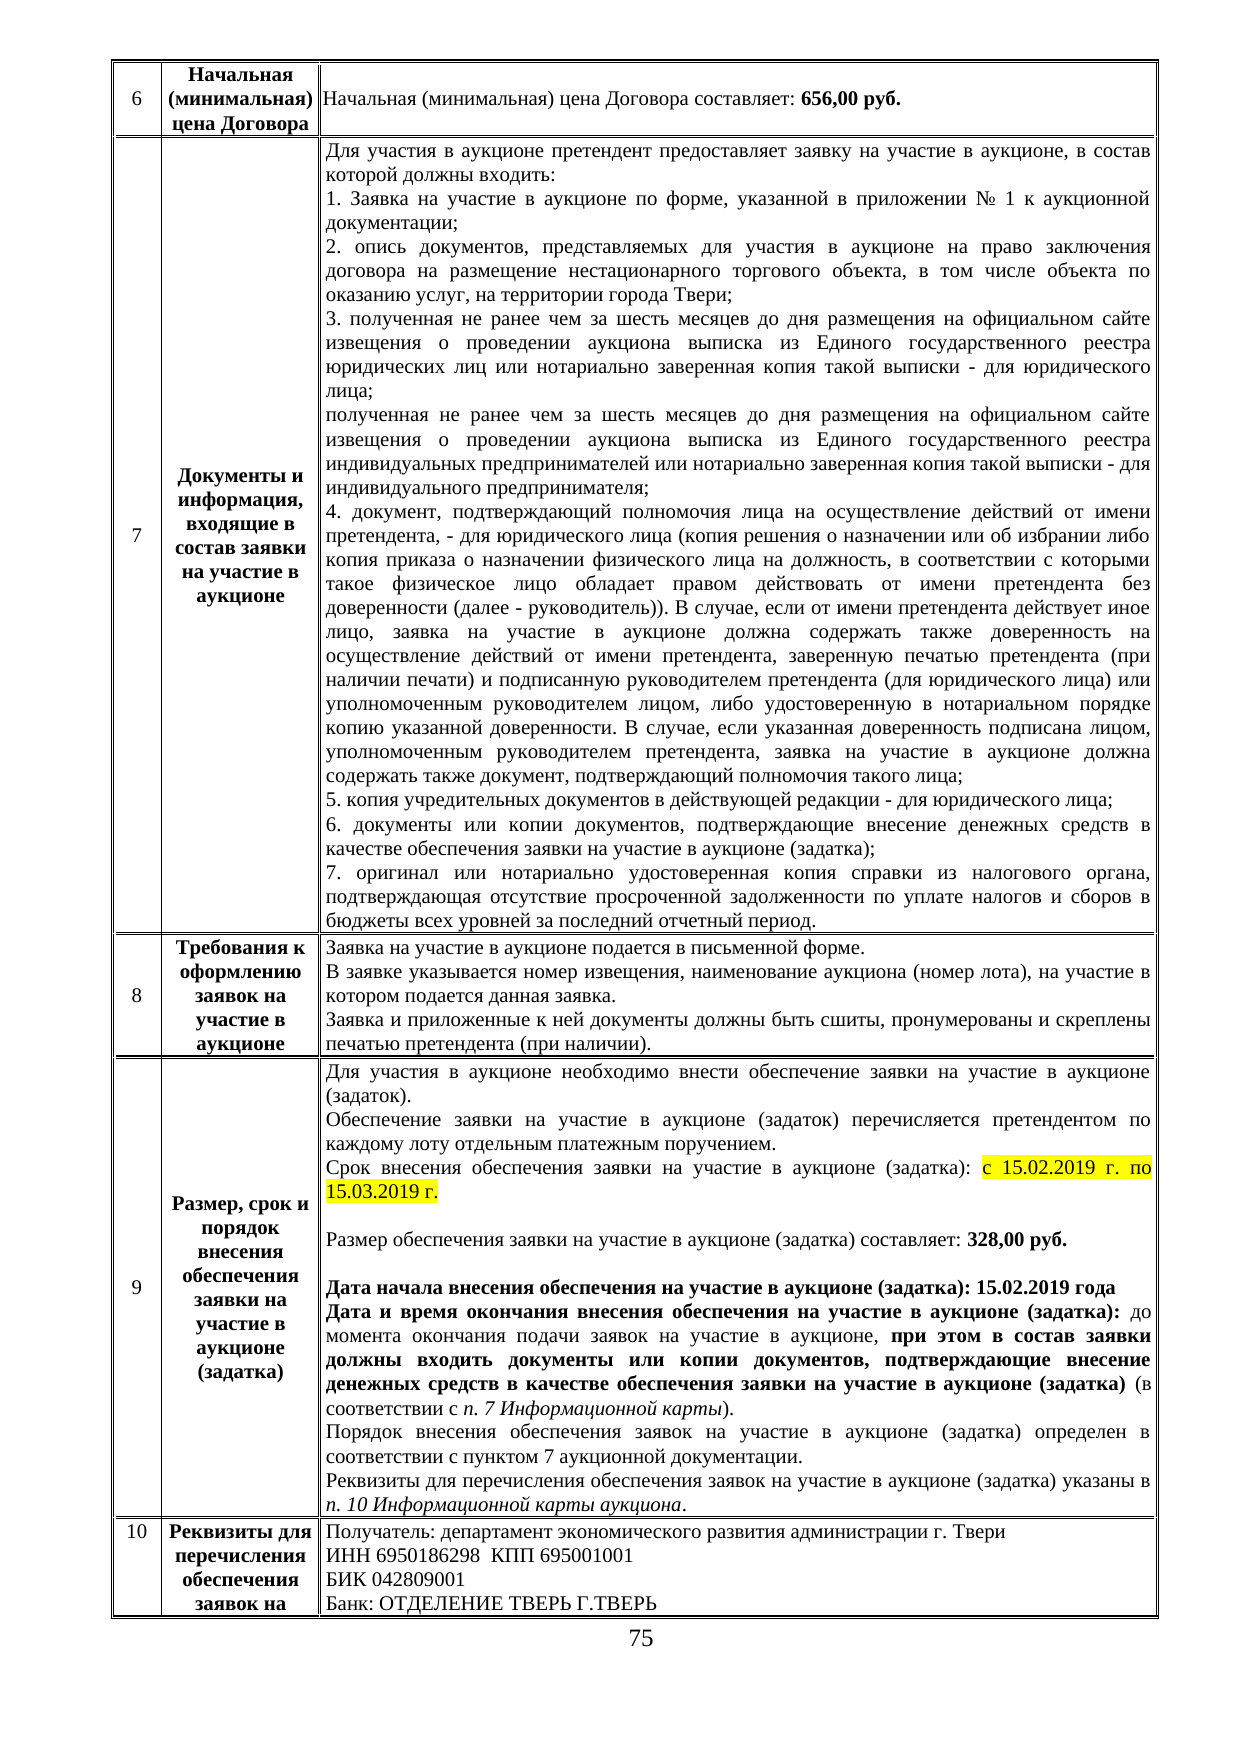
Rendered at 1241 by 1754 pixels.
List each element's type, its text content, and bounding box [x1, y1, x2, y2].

table_cell Заявка на участие в аукционе подается в письменной форме. В заявке указывается номер извещения, наименование аукциона (номер лота), на участие в котором подается данная заявка. Заявка и приложенные к ней документы должны быть сшиты, пронумерованы и скреплены печатью претендента (при наличии). [320, 932, 1157, 1055]
table_cell 10 [112, 1516, 161, 1615]
table_cell Документы и информация, входящие в состав заявки на участие в аукционе [162, 138, 318, 932]
table_cell Начальная (минимальная) цена Договора составляет: 656,00 руб. [320, 63, 1156, 134]
table_cell 7 [114, 135, 161, 932]
table_cell 9 [114, 1055, 161, 1516]
table_cell 8 [112, 932, 161, 1055]
table_cell Требования к оформлению заявок на участие в аукционе [162, 935, 318, 1055]
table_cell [162, 1519, 320, 1615]
table_cell Для участия в аукционе необходимо внести обеспечение заявки на участие в аукционе (задаток). Обеспечение заявки на участие в аукционе (задаток) перечисляется претендентом по каждому лоту отдельным платежным поручением. Срок внесения обеспечения заявки на участие в аукционе (задатка): с 15.02.2019 г. по 15.03.2019 г. Размер обеспечения заявки на участие в аукционе (задатка) составляет: 328,00 руб. Дата начала внесения обеспечения на участие в аукционе (задатка): 15.02.2019 года Дата и время окончания внесения обеспечения на участие в аукционе (задатка): до момента окончания подачи заявок на участие в аукционе, при этом в состав заявки должны входить документы или копии документов, подтверждающие внесение денежных средств в качестве обеспечения заявки на участие в аукционе (задатка) (в соответствии с п. 7 Информационной карты). Порядок внесения обеспечения заявок на участие в аукционе (задатка) определен в соответствии с пунктом 7 аукционной документации. Реквизиты для перечисления обеспечения заявок на участие в аукционе (задатка) указаны в п. 10 Информационной карты аукциона. [321, 1055, 1156, 1516]
table_cell Для участия в аукционе претендент предоставляет заявку на участие в аукционе, в состав которой должны входить: 1. Заявка на участие в аукционе по форме, указанной в приложении № 1 к аукционной документации; 2. опись документов, представляемых для участия в аукционе на право заключения договора на размещение нестационарного торгового объекта, в том числе объекта по оказанию услуг, на территории города Твери; 3. полученная не ранее чем за шесть месяцев до дня размещения на официальном сайте извещения о проведении аукциона выписка из Единого государственного реестра юридических лиц или нотариально заверенная копия такой выписки - для юридического лица; полученная не ранее чем за шесть месяцев до дня размещения на официальном сайте извещения о проведении аукциона выписка из Единого государственного реестра индивидуальных предпринимателей или нотариально заверенная копия такой выписки - для индивидуального предпринимателя; 4. документ, подтверждающий полномочия лица на осуществление действий от имени претендента, - для юридического лица (копия решения о назначении или об избрании либо копия приказа о назначении физического лица на должность, в соответствии с которыми такое физическое лицо обладает правом действовать от имени претендента без доверенности (далее - руководитель)). В случае, если от имени претендента действует иное лицо, заявка на участие в аукционе должна содержать также доверенность на осуществление действий от имени претендента, заверенную печатью претендента (при наличии печати) и подписанную руководителем претендента (для юридического лица) или уполномоченным руководителем лицом, либо удостоверенную в нотариальном порядке копию указанной доверенности. В случае, если указанная доверенность подписана лицом, уполномоченным руководителем претендента, заявка на участие в аукционе должна содержать также документ, подтверждающий полномочия такого лица; 5. копия учредительных документов в действующей редакции - для юридического лица; 6. документы или копии документов, подтверждающие внесение денежных средств в качестве обеспечения заявки на участие в аукционе (задатка); 7. оригинал или нотариально удостоверенная копия справки из налогового органа, подтверждающая отсутствие просроченной задолженности по уплате налогов и сборов в бюджеты всех уровней за последний отчетный период. [321, 135, 1156, 932]
table_cell Размер, срок и порядок внесения обеспечения заявки на участие в аукционе (задатка) [162, 1059, 318, 1516]
table_cell Начальная (минимальная) цена Договора [162, 63, 320, 134]
table_cell 6 [114, 63, 161, 134]
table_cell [320, 1516, 1157, 1615]
